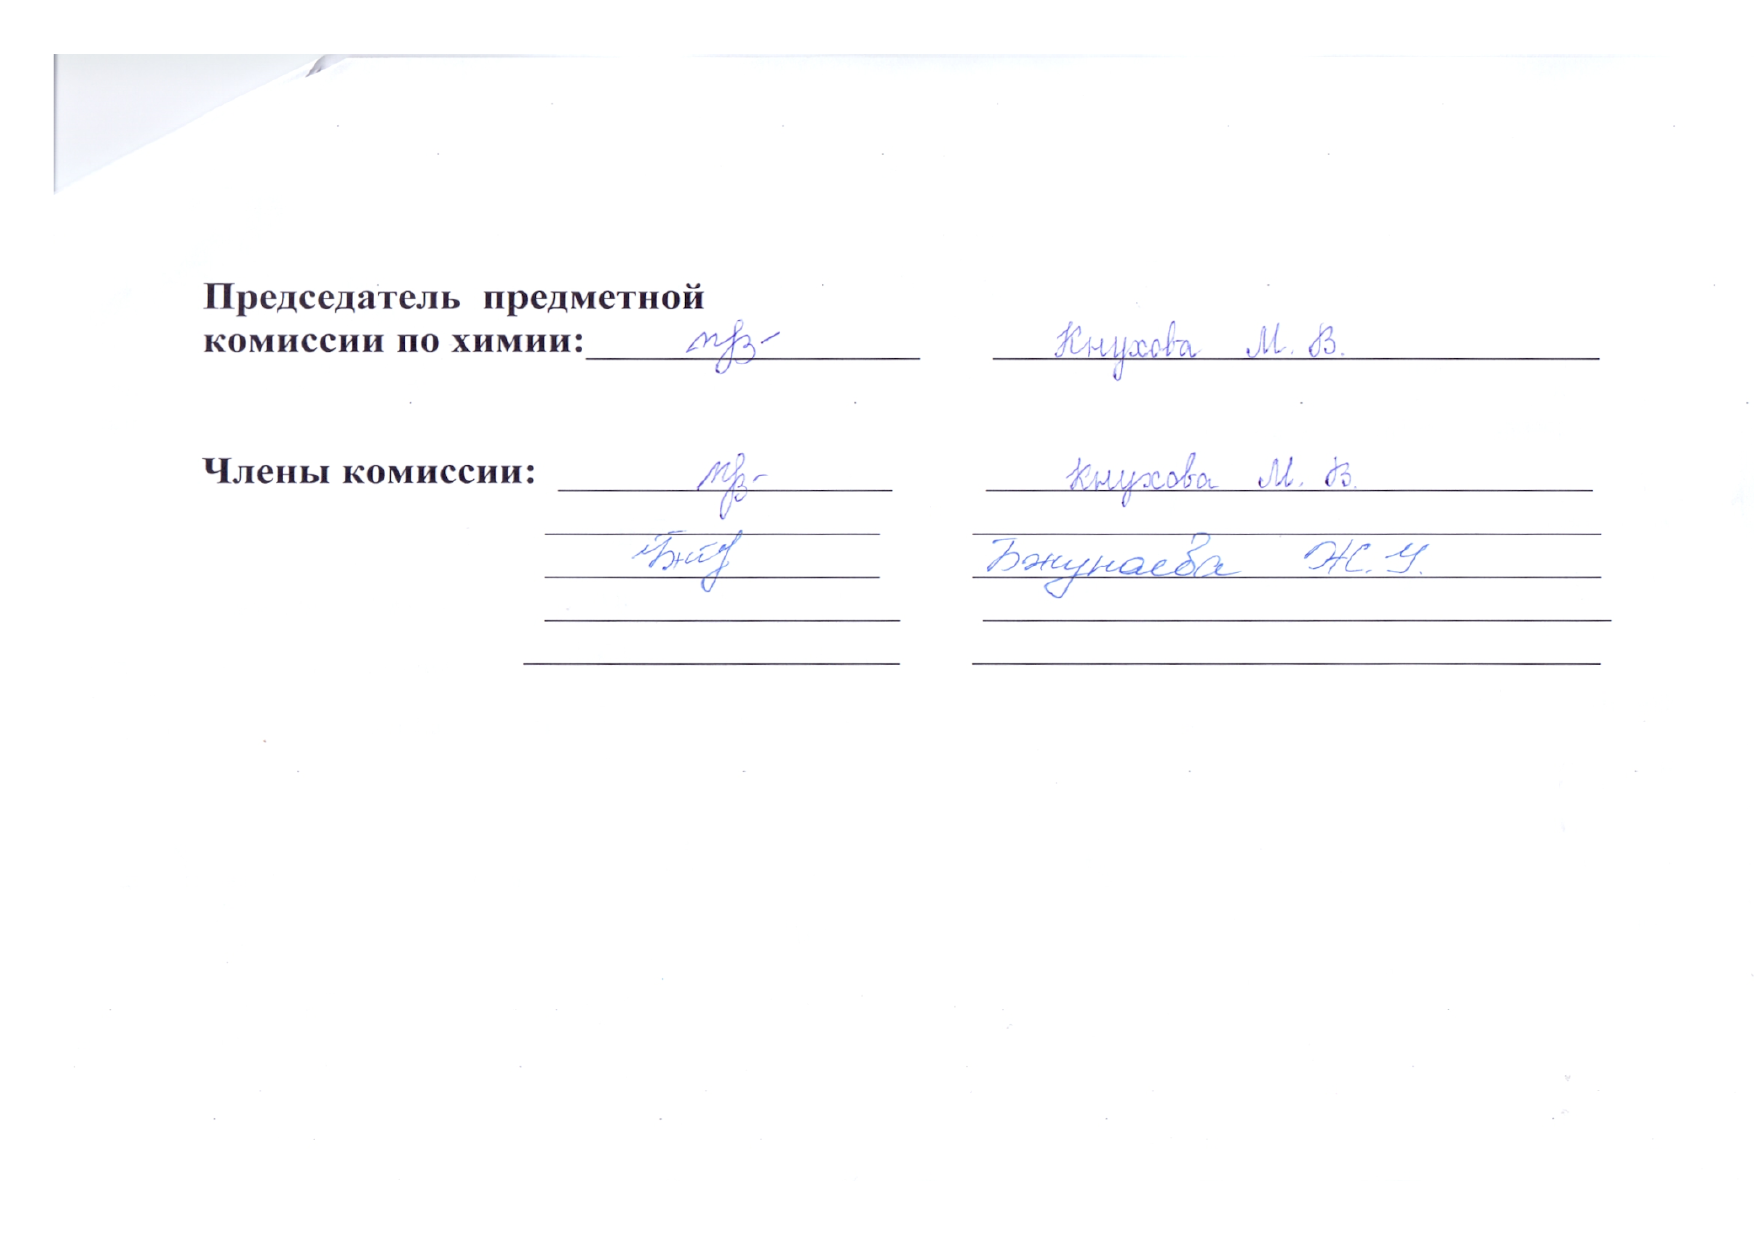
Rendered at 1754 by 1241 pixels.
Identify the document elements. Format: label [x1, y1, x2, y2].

picture [56, 55, 1754, 1181]
